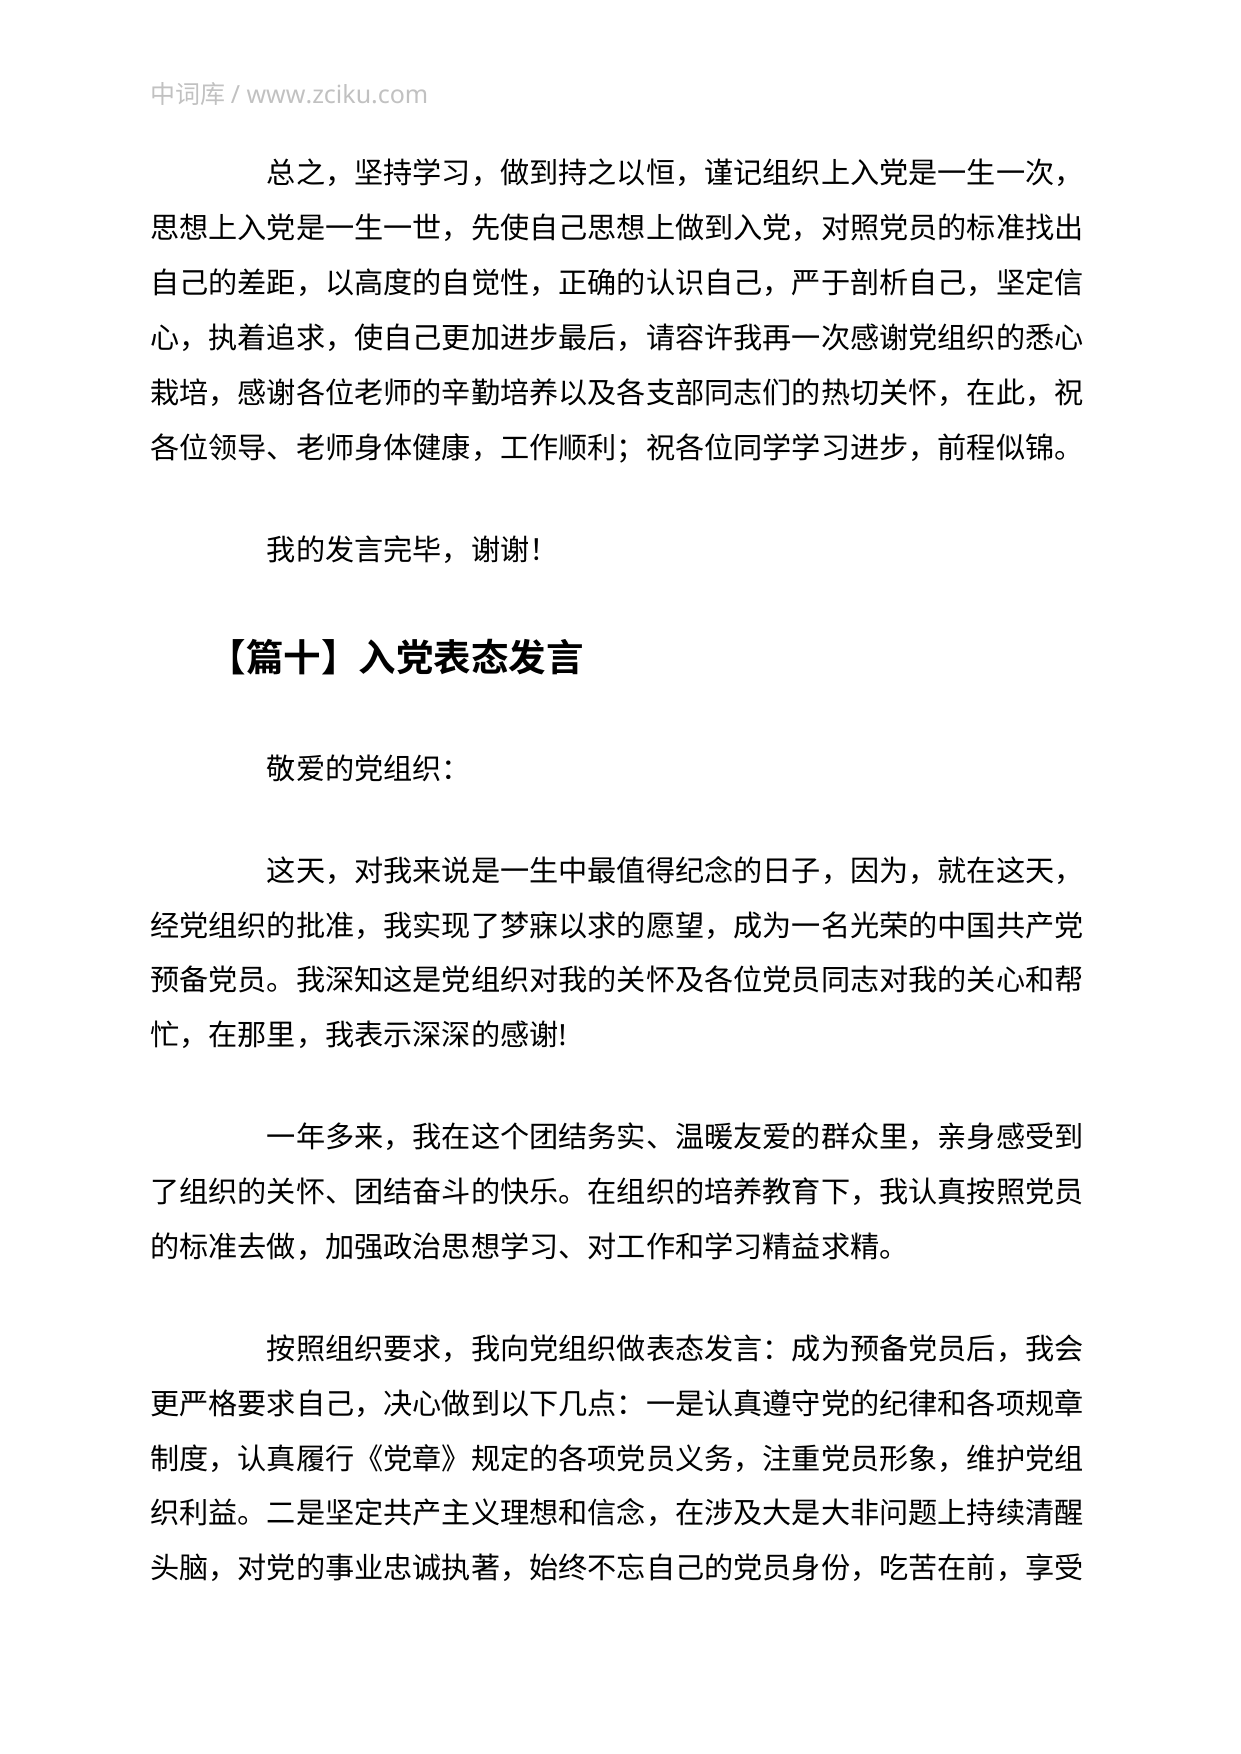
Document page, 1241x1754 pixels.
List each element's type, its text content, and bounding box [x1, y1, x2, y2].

text 总之，坚持学习，做到持之以恒，谨记组织上入党是一生一次，思想上入党是一生一世，先使自己思想上做到入党，对照党员的标准找出自己的差距，以高度的自觉性，正确的认识自己，严于剖析自己，坚定信心，执着追求，使自己更加进步最后，请容许我再一次感谢党组织的悉心栽培，感谢各位老师的辛勤培养以及各支部同志们的热切关怀，在此，祝各位领导、老师身体健康，工作顺利；祝各位同学学习进步，前程似锦。 [150, 150, 1090, 467]
text 我的发言完毕，谢谢！ [150, 526, 1090, 568]
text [150, 1325, 1090, 1587]
text 一年多来，我在这个团结务实、温暖友爱的群众里，亲身感受到了组织的关怀、团结奋斗的快乐。在组织的培养教育下，我认真按照党员的标准去做，加强政治思想学习、对工作和学习精益求精。 [150, 1114, 1090, 1266]
text 【篇十】入党表态发言 [150, 628, 1090, 682]
text 敬爱的党组织： [150, 745, 1090, 788]
text 这天，对我来说是一生中最值得纪念的日子，因为，就在这天，经党组织的批准，我实现了梦寐以求的愿望，成为一名光荣的中国共产党预备党员。我深知这是党组织对我的关怀及各位党员同志对我的关心和帮忙，在那里，我表示深深的感谢! [150, 847, 1090, 1054]
